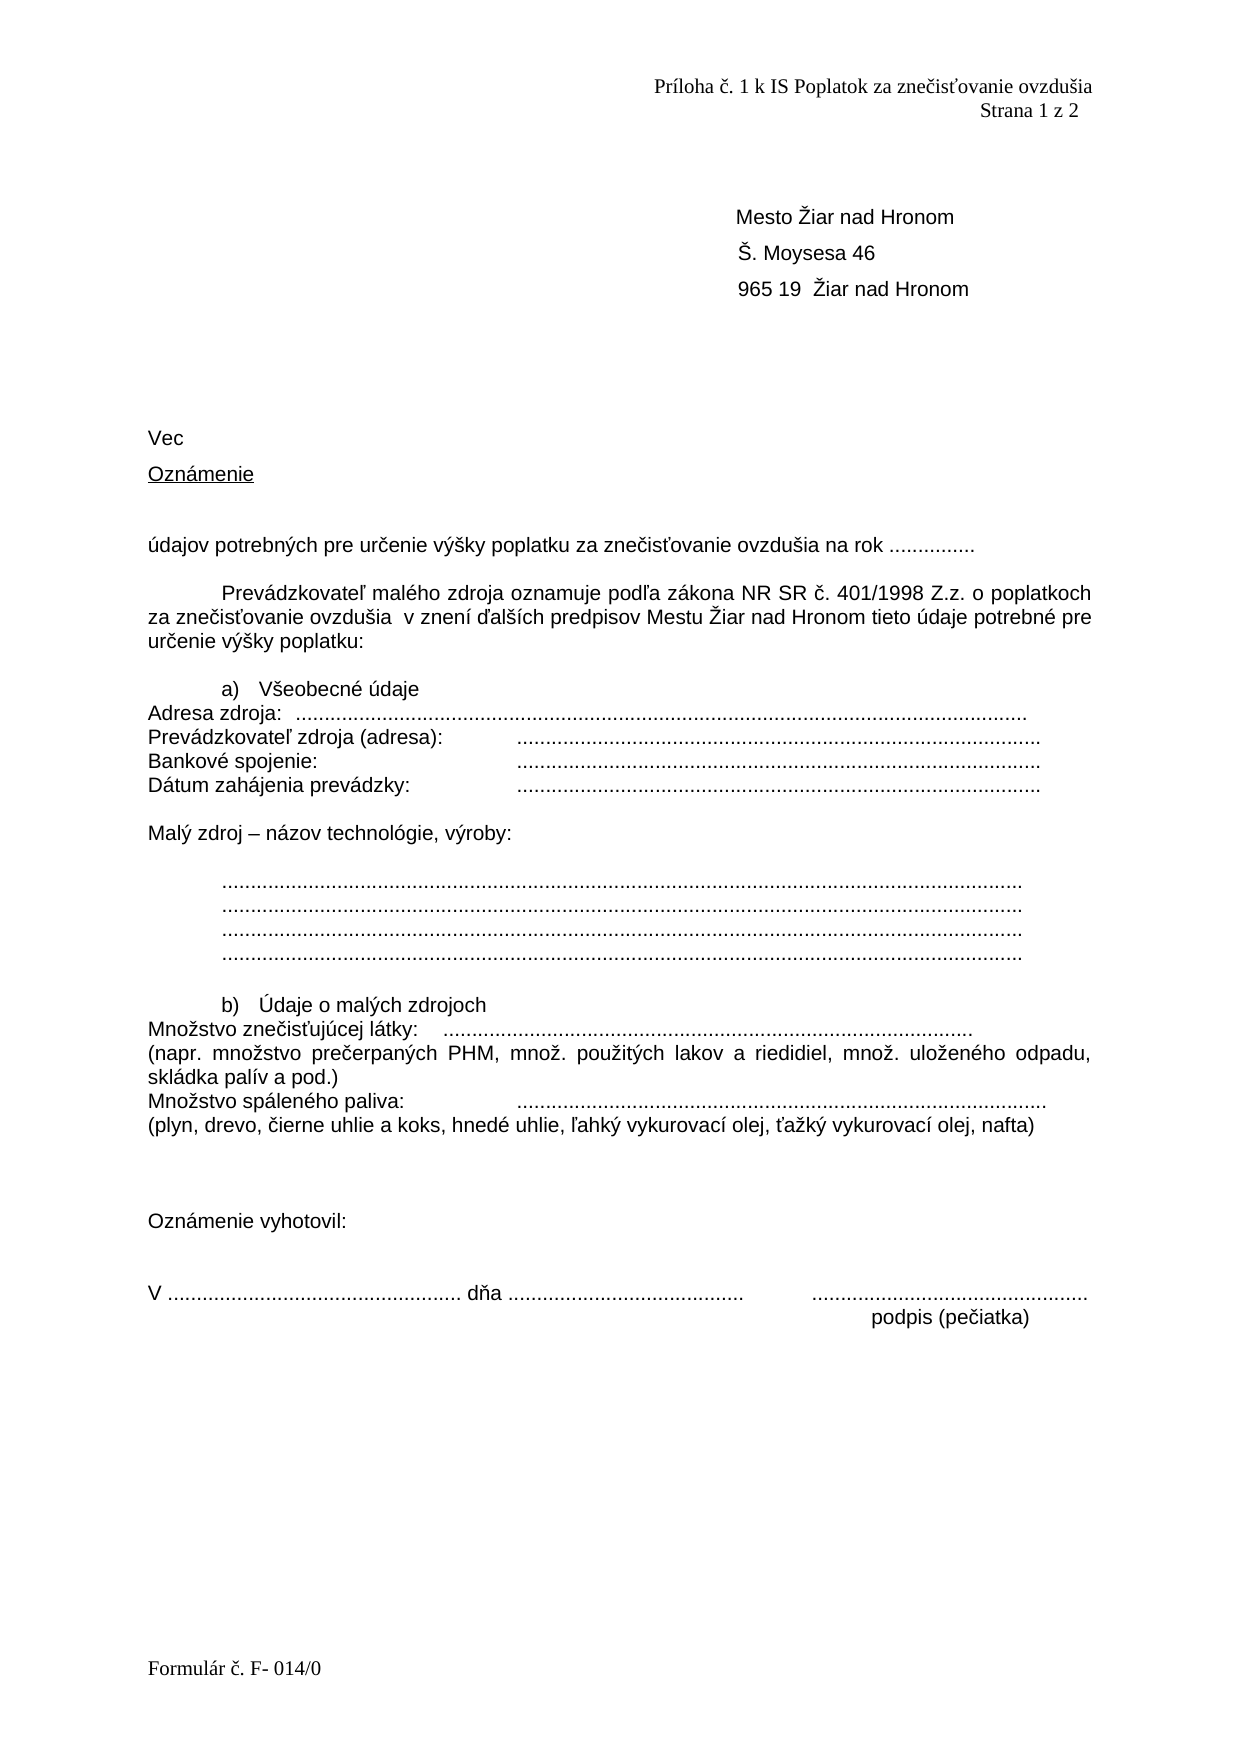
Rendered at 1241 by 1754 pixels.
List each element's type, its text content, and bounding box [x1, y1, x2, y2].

text Prevádzkovateľ zdroja (adresa): ........................................................................................... [148, 725, 1093, 749]
text Dátum zahájenia prevádzky: ........................................................................................... [148, 773, 1093, 797]
text ........................................................................................................................................... [148, 869, 1093, 893]
subtitle Vec [148, 426, 1093, 449]
text Množstvo spáleného paliva: ............................................................................................ [148, 1089, 1093, 1113]
text ........................................................................................................................................... [148, 917, 1093, 941]
text údajov potrebných pre určenie výšky poplatku za znečisťovanie ovzdušia na rok ............... [148, 533, 1093, 557]
text ........................................................................................................................................... [148, 893, 1093, 917]
text Mesto Žiar nad Hronom [148, 205, 1093, 229]
text Prevádzkovateľ malého zdroja oznamuje podľa zákona NR SR č. 401/1998 Z.z. o poplatkoch za znečisťovanie ovzdušia v znení ďalších predpisov Mestu Žiar nad Hronom tieto údaje potrebné pre určenie výšky poplatku: [148, 581, 1093, 653]
list Všeobecné údaje [221, 677, 1093, 701]
text Množstvo znečisťujúcej látky: ............................................................................................ [148, 1017, 1093, 1041]
text Š. Moysesa 46 [148, 241, 1093, 265]
text Bankové spojenie: ........................................................................................... [148, 749, 1093, 773]
text 965 19 Žiar nad Hronom [148, 277, 1093, 301]
text ........................................................................................................................................... [148, 941, 1093, 964]
text Malý zdroj – názov technológie, výroby: [148, 821, 1093, 845]
text podpis (pečiatka) [148, 1305, 1093, 1329]
text V ................................................... dňa ......................................... ................................................ [148, 1281, 1093, 1305]
subtitle Oznámenie [148, 461, 1093, 485]
text Oznámenie vyhotovil: [148, 1209, 1093, 1233]
list Údaje o malých zdrojoch [221, 993, 1093, 1017]
text Adresa zdroja: ............................................................................................................................... [148, 701, 1093, 725]
text (plyn, drevo, čierne uhlie a koks, hnedé uhlie, ľahký vykurovací olej, ťažký vykurovací olej, nafta) [148, 1113, 1093, 1137]
text (napr. množstvo prečerpaných PHM, množ. použitých lakov a riedidiel, množ. uloženého odpadu, skládka palív a pod.) [148, 1041, 1093, 1089]
